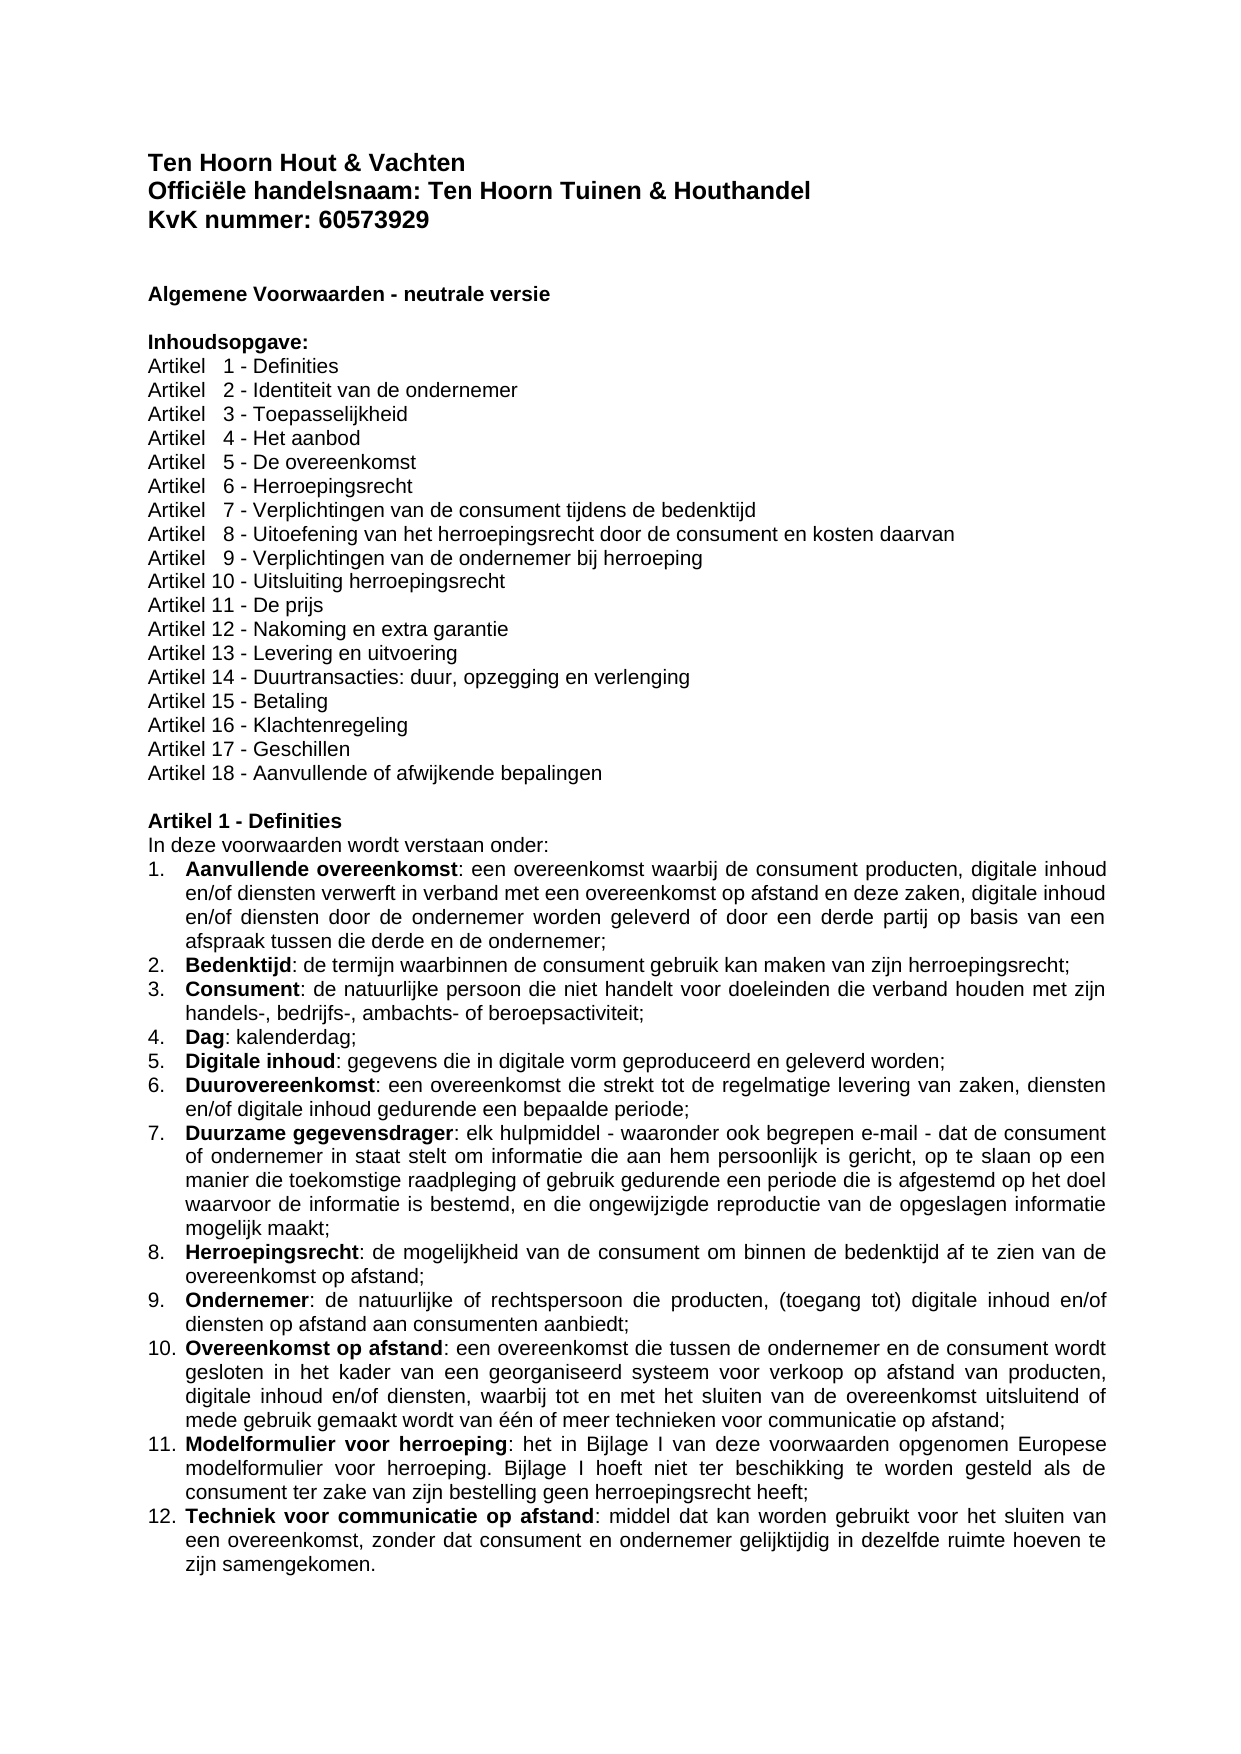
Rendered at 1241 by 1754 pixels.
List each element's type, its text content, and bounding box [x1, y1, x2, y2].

text Artikel 14 - Duurtransacties: duur, opzegging en verlenging [148, 665, 1107, 689]
text Artikel 11 - De prijs [148, 593, 1107, 617]
list Techniek voor communicatie op afstand: middel dat kan worden gebruikt voor het sluiten van een overeenkomst, zonder dat consument en ondernemer gelijktijdig in dezelfde ruimte hoeven te zijn samengekomen. [148, 1504, 1107, 1576]
text Ten Hoorn Hout & Vachten [148, 148, 1107, 176]
list Duurovereenkomst: een overeenkomst die strekt tot de regelmatige levering van zaken, diensten en/of digitale inhoud gedurende een bepaalde periode; [148, 1072, 1107, 1120]
list Consument: de natuurlijke persoon die niet handelt voor doeleinden die verband houden met zijn handels-, bedrijfs-, ambachts- of beroepsactiviteit; [148, 977, 1107, 1024]
text Artikel 4 - Het aanbod [148, 426, 1107, 449]
text Artikel 2 - Identiteit van de ondernemer [148, 378, 1107, 402]
text Artikel 8 - Uitoefening van het herroepingsrecht door de consument en kosten daarvan [148, 521, 1107, 545]
text Artikel 6 - Herroepingsrecht [148, 473, 1107, 497]
list Bedenktijd: de termijn waarbinnen de consument gebruik kan maken van zijn herroepingsrecht; [148, 953, 1107, 977]
text Algemene Voorwaarden - neutrale versie [148, 282, 1107, 306]
list Herroepingsrecht: de mogelijkheid van de consument om binnen de bedenktijd af te zien van de overeenkomst op afstand; [148, 1240, 1107, 1288]
text Artikel 17 - Geschillen [148, 737, 1107, 761]
text Artikel 16 - Klachtenregeling [148, 713, 1107, 737]
text Artikel 9 - Verplichtingen van de ondernemer bij herroeping [148, 545, 1107, 569]
text Artikel 1 - Definities [148, 354, 1107, 378]
list Duurzame gegevensdrager: elk hulpmiddel - waaronder ook begrepen e-mail - dat de consument of ondernemer in staat stelt om informatie die aan hem persoonlijk is gericht, op te slaan op een manier die toekomstige raadpleging of gebruik gedurende een periode die is afgestemd op het doel waarvoor de informatie is bestemd, en die ongewijzigde reproductie van de opgeslagen informatie mogelijk maakt; [148, 1120, 1107, 1240]
list Modelformulier voor herroeping: het in Bijlage I van deze voorwaarden opgenomen Europese modelformulier voor herroeping. Bijlage I hoeft niet ter beschikking te worden gesteld als de consument ter zake van zijn bestelling geen herroepingsrecht heeft; [148, 1432, 1107, 1504]
list Dag: kalenderdag; [148, 1024, 1107, 1048]
text Artikel 18 - Aanvullende of afwijkende bepalingen [148, 761, 1107, 785]
text Inhoudsopgave: [148, 330, 1107, 354]
text Artikel 13 - Levering en uitvoering [148, 641, 1107, 665]
text Artikel 10 - Uitsluiting herroepingsrecht [148, 569, 1107, 593]
text Officiële handelsnaam: Ten Hoorn Tuinen & Houthandel KvK nummer: 60573929 [148, 176, 1107, 234]
text Artikel 3 - Toepasselijkheid [148, 402, 1107, 426]
text Artikel 7 - Verplichtingen van de consument tijdens de bedenktijd [148, 497, 1107, 521]
text In deze voorwaarden wordt verstaan onder: [148, 833, 1107, 857]
list Ondernemer: de natuurlijke of rechtspersoon die producten, (toegang tot) digitale inhoud en/of diensten op afstand aan consumenten aanbiedt; [148, 1288, 1107, 1336]
text Artikel 15 - Betaling [148, 689, 1107, 713]
text Artikel 1 - Definities [148, 809, 1107, 833]
text Artikel 12 - Nakoming en extra garantie [148, 617, 1107, 641]
list Digitale inhoud: gegevens die in digitale vorm geproduceerd en geleverd worden; [148, 1048, 1107, 1072]
list Overeenkomst op afstand: een overeenkomst die tussen de ondernemer en de consument wordt gesloten in het kader van een georganiseerd systeem voor verkoop op afstand van producten, digitale inhoud en/of diensten, waarbij tot en met het sluiten van de overeenkomst uitsluitend of mede gebruik gemaakt wordt van één of meer technieken voor communicatie op afstand; [148, 1336, 1107, 1432]
text Artikel 5 - De overeenkomst [148, 449, 1107, 473]
list Aanvullende overeenkomst: een overeenkomst waarbij de consument producten, digitale inhoud en/of diensten verwerft in verband met een overeenkomst op afstand en deze zaken, digitale inhoud en/of diensten door de ondernemer worden geleverd of door een derde partij op basis van een afspraak tussen die derde en de ondernemer; [148, 857, 1107, 953]
